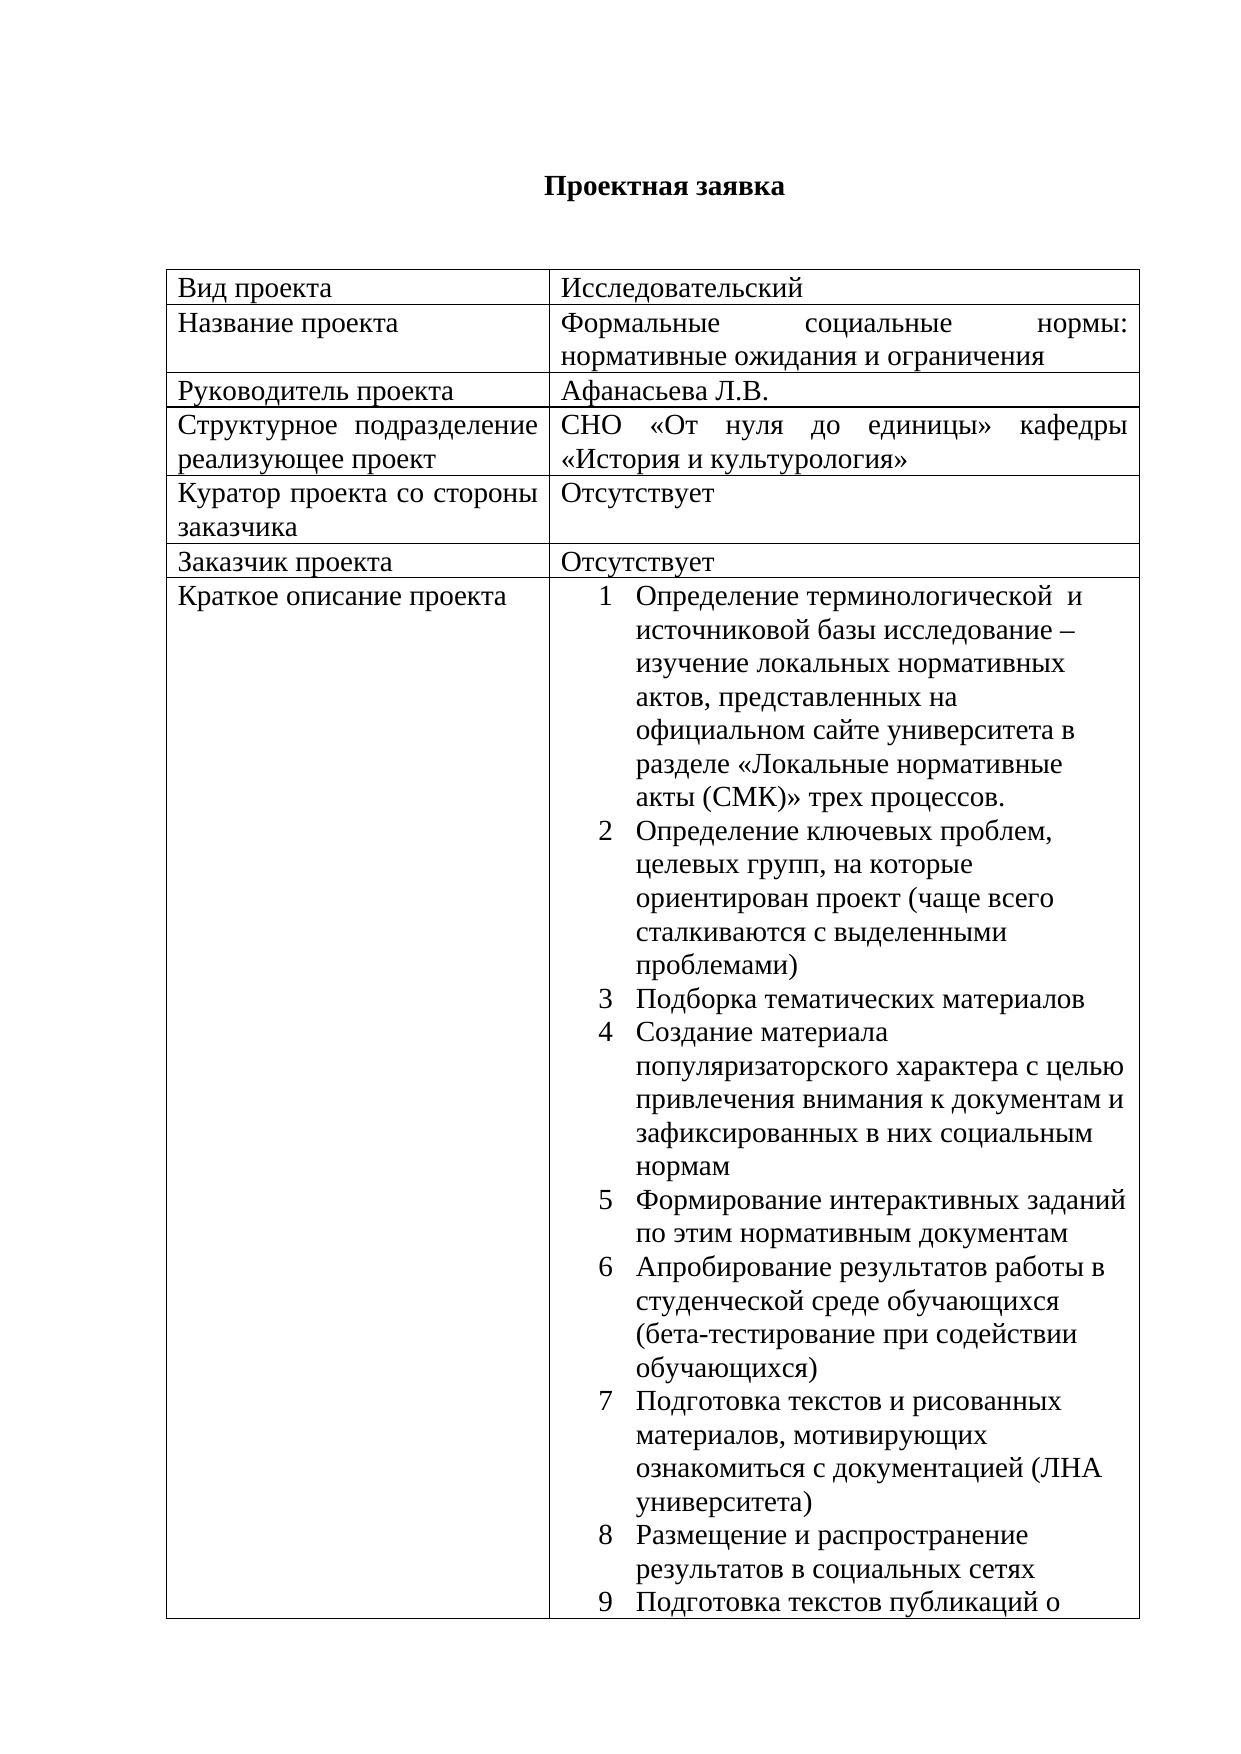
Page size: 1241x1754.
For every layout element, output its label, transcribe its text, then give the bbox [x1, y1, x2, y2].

table_cell СНО «От нуля до единицы» кафедры «История и культурология» [550, 408, 1139, 474]
table_cell Заказчик проекта [167, 544, 549, 577]
table_cell Структурное подразделение реализующее проект [167, 408, 549, 474]
table_cell Отсутствует [550, 476, 1139, 543]
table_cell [167, 578, 549, 1618]
table_header Вид проекта [167, 270, 549, 304]
table_cell Формальные социальные нормы: нормативные ожидания и ограничения [550, 305, 1139, 372]
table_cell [550, 578, 1139, 1618]
table_cell Руководитель проекта [167, 373, 549, 406]
table_cell Название проекта [167, 305, 549, 372]
table_cell Афанасьева Л.В. [550, 373, 1139, 406]
table_header Исследовательский [550, 270, 1139, 304]
table_cell Отсутствует [550, 544, 1139, 577]
text Проектная заявка [177, 168, 1152, 202]
table_cell Куратор проекта со стороны заказчика [167, 476, 549, 543]
